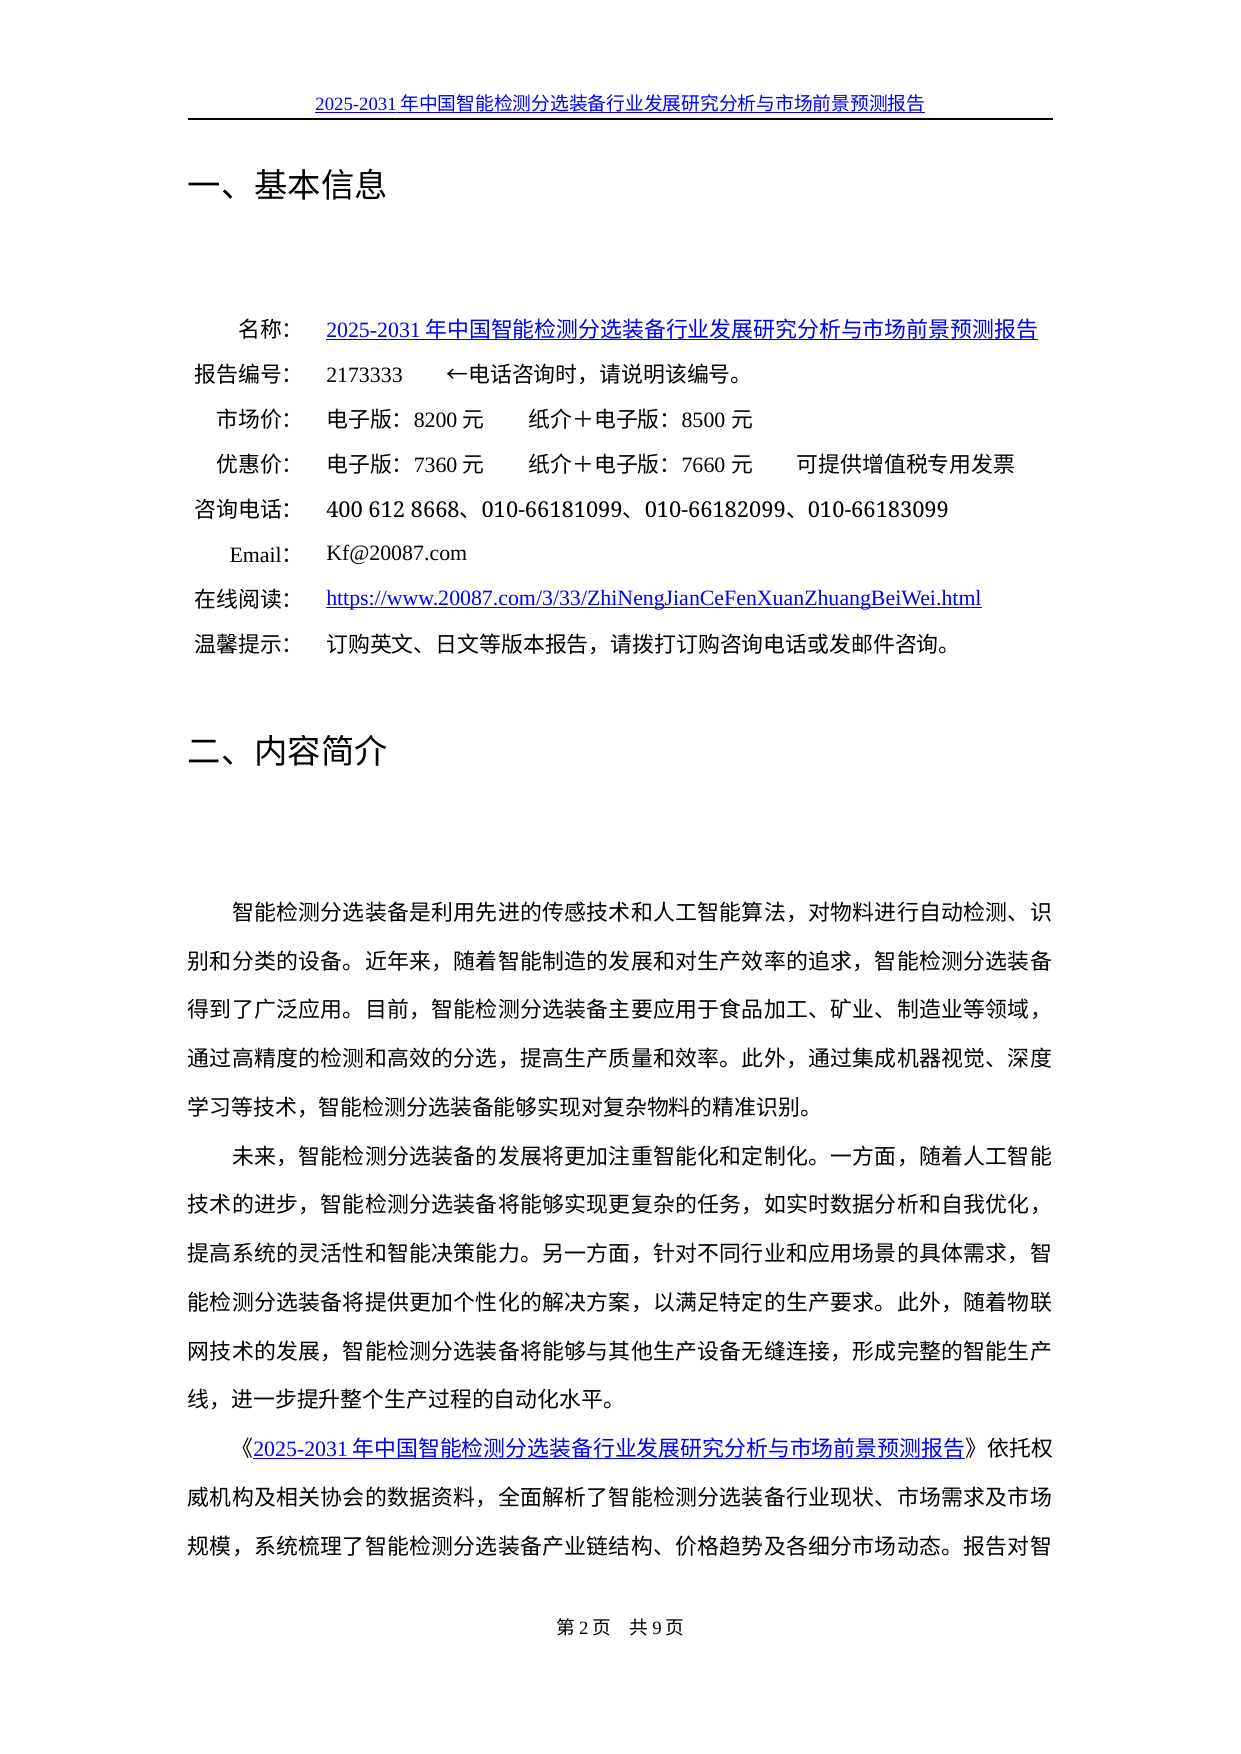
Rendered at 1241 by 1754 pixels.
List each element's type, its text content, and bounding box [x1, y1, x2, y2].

table_cell 2173333 ←电话咨询时，请说明该编号。 [315, 357, 1073, 402]
table_cell 优惠价： [167, 447, 315, 492]
table_cell 温馨提示： [167, 627, 315, 672]
table_cell [315, 582, 1073, 627]
title 二、内容简介 [187, 717, 1053, 782]
table_header 2025-2031年中国智能检测分选装备行业发展研究分析与市场前景预测报告 [315, 312, 1073, 357]
title 一、基本信息 [187, 150, 1053, 215]
table_cell 在线阅读： [167, 582, 315, 627]
table_cell 订购英文、日文等版本报告，请拨打订购咨询电话或发邮件咨询。 [315, 627, 1073, 672]
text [187, 894, 1053, 1561]
table_cell Kf@20087.com [315, 537, 1073, 582]
table_cell Email： [167, 537, 315, 582]
table_cell 报告编号： [167, 357, 315, 402]
table_cell 市场价： [167, 402, 315, 447]
table_cell 400 612 8668、010-66181099、010-66182099、010-66183099 [315, 492, 1073, 537]
table_cell 咨询电话： [167, 492, 315, 537]
table_cell 电子版：7360 元 纸介＋电子版：7660 元 可提供增值税专用发票 [315, 447, 1073, 492]
table_cell 电子版：8200 元 纸介＋电子版：8500 元 [315, 402, 1073, 447]
table_header 名称： [167, 312, 315, 357]
